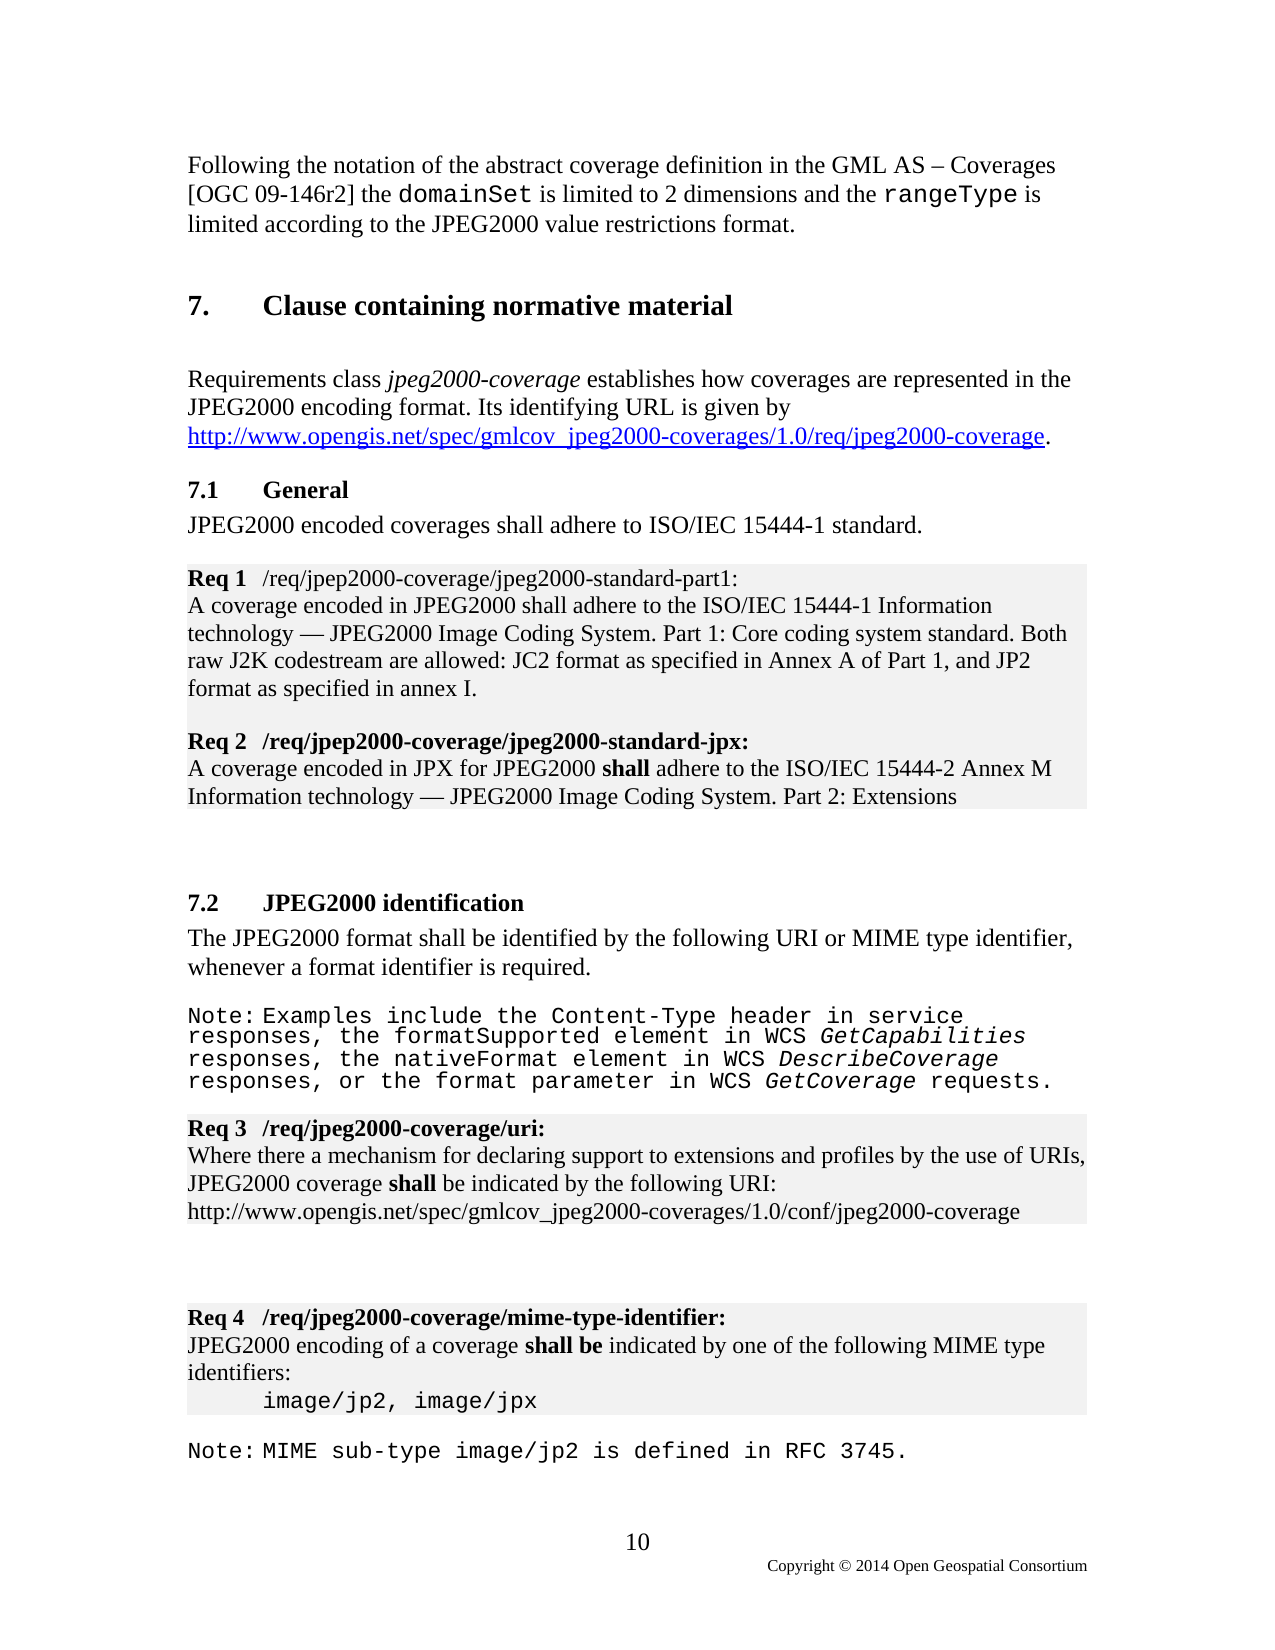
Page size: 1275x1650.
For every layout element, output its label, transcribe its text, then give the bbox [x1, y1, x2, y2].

text /req/jpeg2000-coverage/uri: Where there a mechanism for declaring support to extensions and profiles by the use of URIs, JPEG2000 coverage shall be indicated by the following URI: http://www.opengis.net/spec/gmlcov_jpeg2000-coverages/1.0/conf/jpeg2000-coverage [187, 1114, 1087, 1224]
text /req/jpep2000-coverage/jpeg2000-standard-jpx: A coverage encoded in JPX for JPEG2000 shall adhere to the ISO/IEC 15444-2 Annex M Information technology — JPEG2000 Image Coding System. Part 2: Extensions [187, 727, 1087, 809]
text /req/jpeg2000-coverage/mime-type-identifier: JPEG2000 encoding of a coverage shall be indicated by one of the following MIME type identifiers: image/jp2, image/jpx [187, 1303, 1087, 1415]
subtitle General [187, 475, 1087, 504]
text Requirements class jpeg2000-coverage establishes how coverages are represented in the JPEG2000 encoding format. Its identifying URL is given by http://www.opengis.net/spec/gmlcov_jpeg2000-coverages/1.0/req/jpeg2000-coverage. [187, 364, 1087, 450]
text JPEG2000 encoded coverages shall adhere to ISO/IEC 15444-1 standard. [187, 510, 1087, 539]
subtitle JPEG2000 identification [187, 888, 1087, 917]
text The JPEG2000 format shall be identified by the following URI or MIME type identifier, whenever a format identifier is required. [187, 923, 1087, 981]
text /req/jpep2000-coverage/jpeg2000-standard-part1: A coverage encoded in JPEG2000 shall adhere to the ISO/IEC 15444-1 Information technology — JPEG2000 Image Coding System. Part 1: Core coding system standard. Both raw J2K codestream are allowed: JC2 format as specified in Annex A of Part 1, and JP2 format as specified in annex I. [187, 564, 1087, 702]
text Following the notation of the abstract coverage definition in the GML AS – Coverages [OGC 09-146r2] the domainSet is limited to 2 dimensions and the rangeType is limited according to the JPEG2000 value restrictions format. [187, 150, 1087, 238]
text Note: MIME sub-type image/jp2 is defined in RFC 3745. [187, 1440, 1087, 1462]
text Note: Examples include the Content-Type header in service responses, the formatSupported element in WCS GetCapabilities responses, the nativeFormat element in WCS DescribeCoverage responses, or the format parameter in WCS GetCoverage requests. [187, 1006, 1087, 1095]
subtitle Clause containing normative material [187, 288, 1087, 322]
